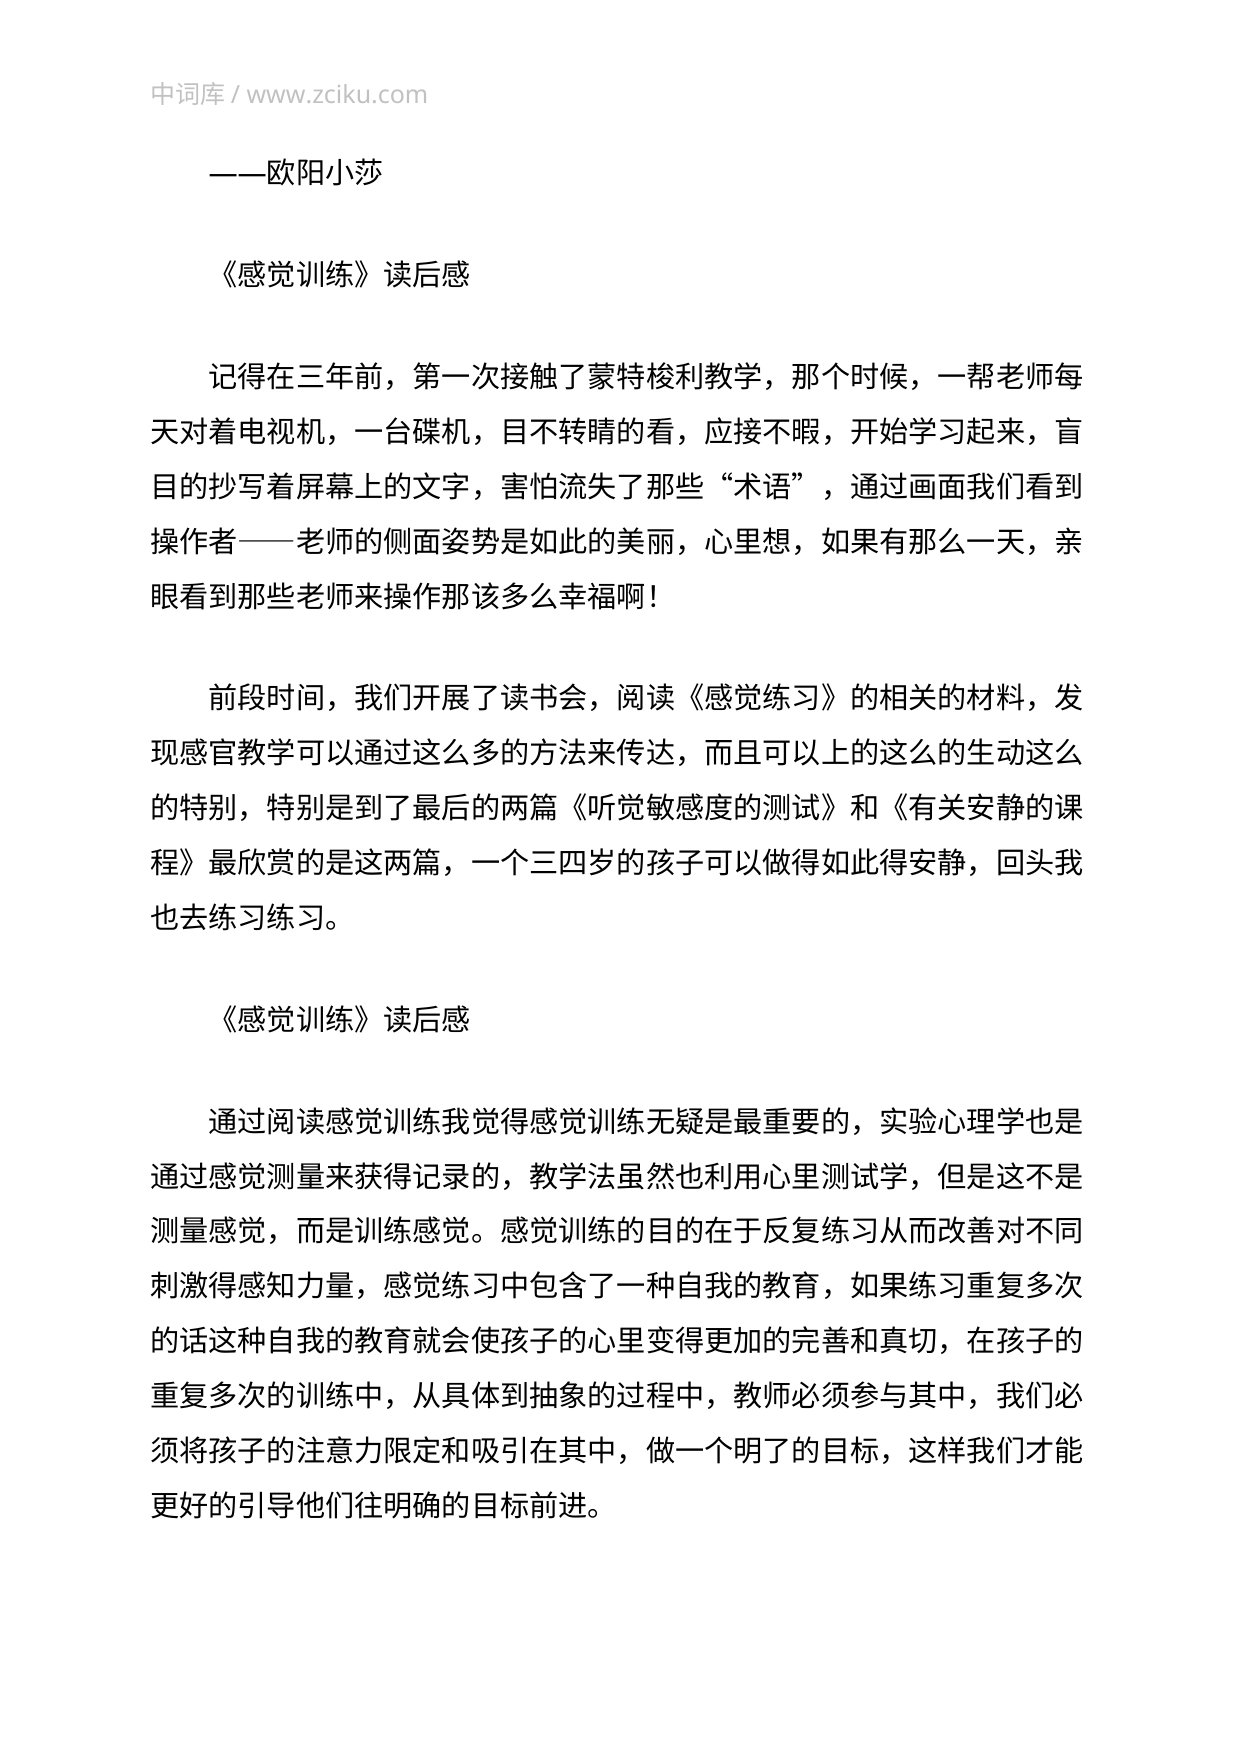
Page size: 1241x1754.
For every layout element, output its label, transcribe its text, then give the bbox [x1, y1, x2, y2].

text 记得在三年前，第一次接触了蒙特梭利教学，那个时候，一帮老师每天对着电视机，一台碟机，目不转睛的看，应接不暇，开始学习起来，盲目的抄写着屏幕上的文字，害怕流失了那些“术语”，通过画面我们看到操作者——老师的侧面姿势是如此的美丽，心里想，如果有那么一天，亲眼看到那些老师来操作那该多么幸福啊！ [150, 354, 1090, 616]
text 《感觉训练》读后感 [150, 996, 1090, 1039]
text 前段时间，我们开展了读书会，阅读《感觉练习》的相关的材料，发现感官教学可以通过这么多的方法来传达，而且可以上的这么的生动这么的特别，特别是到了最后的两篇《听觉敏感度的测试》和《有关安静的课程》最欣赏的是这两篇，一个三四岁的孩子可以做得如此得安静，回头我也去练习练习。 [150, 675, 1090, 937]
text 通过阅读感觉训练我觉得感觉训练无疑是最重要的，实验心理学也是通过感觉测量来获得记录的，教学法虽然也利用心里测试学，但是这不是测量感觉，而是训练感觉。感觉训练的目的在于反复练习从而改善对不同刺激得感知力量，感觉练习中包含了一种自我的教育，如果练习重复多次的话这种自我的教育就会使孩子的心里变得更加的完善和真切，在孩子的重复多次的训练中，从具体到抽象的过程中，教师必须参与其中，我们必须将孩子的注意力限定和吸引在其中，做一个明了的目标，这样我们才能更好的引导他们往明确的目标前进。 [150, 1098, 1090, 1525]
text 《感觉训练》读后感 [150, 252, 1090, 294]
text ——欧阳小莎 [150, 150, 1090, 192]
